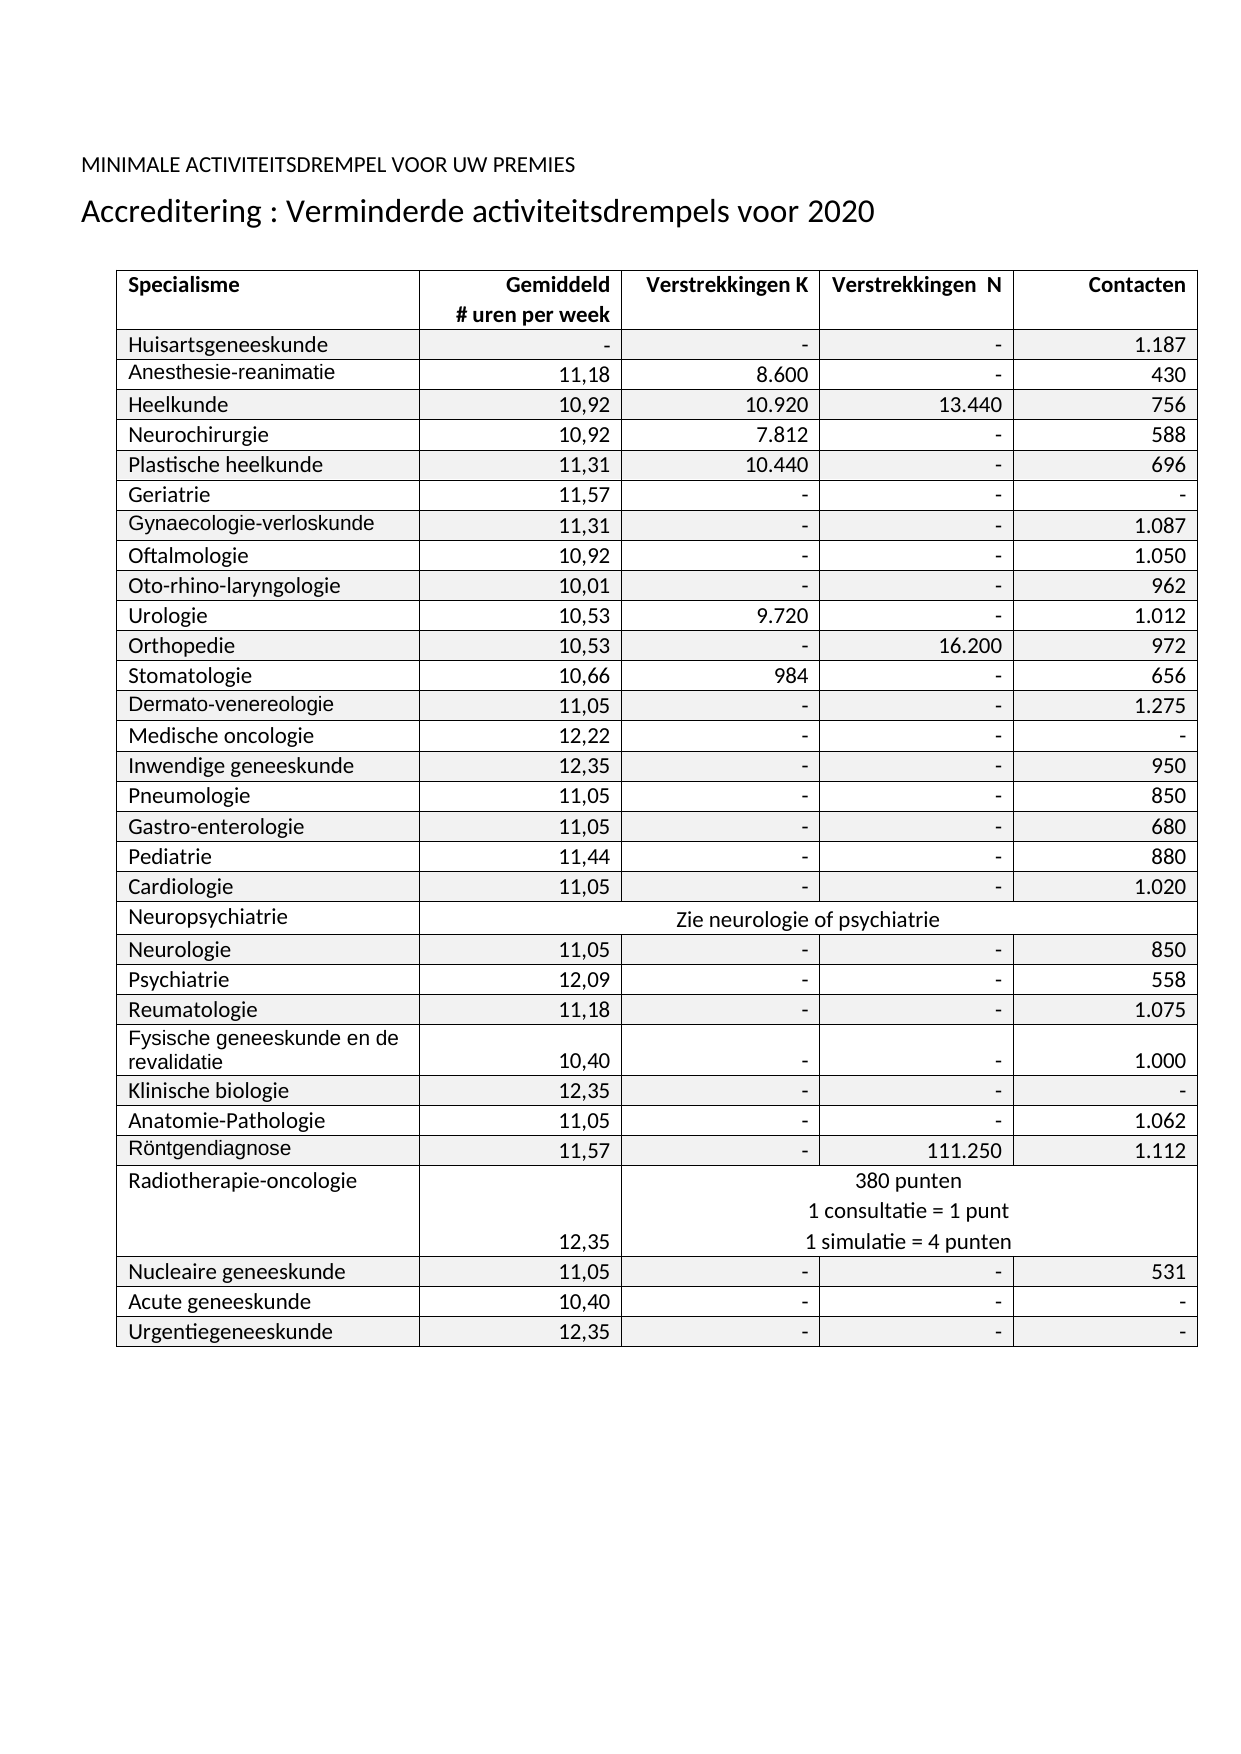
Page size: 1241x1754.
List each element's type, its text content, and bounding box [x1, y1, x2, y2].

table_cell 531 [1014, 1257, 1197, 1286]
table_cell - [622, 1257, 819, 1286]
table_cell - [622, 752, 819, 781]
table_cell - [1014, 481, 1197, 510]
table_cell - [820, 1287, 1013, 1316]
table_cell Klinische biologie [117, 1076, 419, 1105]
table_cell - [820, 1257, 1013, 1286]
table_cell 972 [1014, 631, 1197, 660]
table_cell - [1014, 1287, 1197, 1316]
table_cell 12,22 [420, 721, 621, 751]
table_cell 11,57 [420, 481, 621, 510]
table_cell - [820, 752, 1013, 781]
table_cell - [622, 511, 819, 540]
table_cell Radiotherapie-oncologie [117, 1166, 419, 1256]
table_cell - [1014, 1317, 1197, 1346]
table_header Verstrekkingen K [622, 271, 819, 329]
table_cell Orthopedie [117, 631, 419, 660]
table_cell - [622, 691, 819, 720]
table_cell - [820, 842, 1013, 871]
table_cell 111.250 [820, 1136, 1013, 1165]
table_cell 12,09 [420, 965, 621, 994]
table_cell 11,18 [420, 995, 621, 1024]
table_header Contacten [1014, 271, 1197, 329]
table_cell Anatomie-Pathologie [117, 1106, 419, 1135]
table_cell - [820, 782, 1013, 811]
table_cell Pediatrie [117, 842, 419, 871]
table_cell 880 [1014, 842, 1197, 871]
table_cell 11,05 [420, 691, 621, 720]
table_cell 10,53 [420, 631, 621, 660]
table_cell Huisartsgeneeskunde [117, 330, 419, 359]
table_cell Zie neurologie of psychiatrie [420, 902, 1197, 934]
table_cell - [820, 872, 1013, 901]
table_cell - [622, 571, 819, 600]
table_cell 12,35 [420, 1166, 621, 1256]
table_cell 756 [1014, 390, 1197, 419]
table_cell - [820, 451, 1013, 479]
table_cell - [622, 1106, 819, 1135]
table_cell Oftalmologie [117, 541, 419, 570]
table_cell 380 punten 1 consultatie = 1 punt 1 simulatie = 4 punten [622, 1166, 1197, 1256]
table_cell - [820, 965, 1013, 994]
table_cell 12,35 [420, 1076, 621, 1105]
table_cell - [820, 1317, 1013, 1346]
table_cell Inwendige geneeskunde [117, 752, 419, 781]
table_cell 10.920 [622, 390, 819, 419]
table_cell 1.112 [1014, 1136, 1197, 1165]
table_cell - [820, 995, 1013, 1024]
table_cell - [622, 1136, 819, 1165]
table_cell - [820, 691, 1013, 720]
table_cell Neurochirurgie [117, 420, 419, 449]
table_cell Acute geneeskunde [117, 1287, 419, 1316]
table_cell 12,35 [420, 1317, 621, 1346]
table_header Gemiddeld # uren per week [420, 271, 621, 329]
table_cell Reumatologie [117, 995, 419, 1024]
table_cell 12,35 [420, 752, 621, 781]
table_cell 1.012 [1014, 601, 1197, 630]
table_cell - [622, 1025, 819, 1075]
table_cell 696 [1014, 451, 1197, 479]
table_cell - [1014, 1076, 1197, 1105]
table_cell Gynaecologie-verloskunde [117, 511, 419, 540]
table_header Specialisme [117, 271, 419, 329]
table_cell 11,31 [420, 511, 621, 540]
table_cell Urgentiegeneeskunde [117, 1317, 419, 1346]
table_cell 11,31 [420, 451, 621, 479]
table_cell Geriatrie [117, 481, 419, 510]
table_cell 1.020 [1014, 872, 1197, 901]
table_cell Fysische geneeskunde en de revalidatie [117, 1025, 419, 1075]
table_cell 11,05 [420, 782, 621, 811]
table_cell 10.440 [622, 451, 819, 479]
table_cell 430 [1014, 360, 1197, 389]
table_cell Medische oncologie [117, 721, 419, 751]
table_cell 588 [1014, 420, 1197, 449]
table_cell Anesthesie-reanimatie [117, 360, 419, 389]
table_cell 11,05 [420, 812, 621, 841]
table_cell 11,05 [420, 935, 621, 964]
table_cell Neuropsychiatrie [117, 902, 419, 934]
table_cell 10,53 [420, 601, 621, 630]
table_cell Nucleaire geneeskunde [117, 1257, 419, 1286]
table_cell - [622, 1076, 819, 1105]
table_cell 10,01 [420, 571, 621, 600]
table_cell - [622, 965, 819, 994]
table_cell Gastro-enterologie [117, 812, 419, 841]
table_cell - [820, 812, 1013, 841]
table_cell Oto-rhino-laryngologie [117, 571, 419, 600]
table_cell - [622, 721, 819, 751]
table_cell 11,05 [420, 1106, 621, 1135]
table_cell - [622, 631, 819, 660]
table_cell 1.062 [1014, 1106, 1197, 1135]
table_cell 11,05 [420, 1257, 621, 1286]
table_cell - [820, 721, 1013, 751]
table_cell Röntgendiagnose [117, 1136, 419, 1165]
table_cell - [622, 1287, 819, 1316]
table_cell - [622, 541, 819, 570]
table_cell - [622, 330, 819, 359]
table_cell Psychiatrie [117, 965, 419, 994]
table_cell Cardiologie [117, 872, 419, 901]
table_cell - [622, 1317, 819, 1346]
table_cell - [820, 1025, 1013, 1075]
table_cell 16.200 [820, 631, 1013, 660]
table_cell 1.275 [1014, 691, 1197, 720]
table_cell - [820, 935, 1013, 964]
table_cell 10,66 [420, 661, 621, 690]
table_cell 11,05 [420, 872, 621, 901]
table_cell 1.050 [1014, 541, 1197, 570]
table_cell - [820, 481, 1013, 510]
table_cell Neurologie [117, 935, 419, 964]
table_cell - [820, 420, 1013, 449]
table_cell - [820, 541, 1013, 570]
table_cell 558 [1014, 965, 1197, 994]
text Accreditering : Verminderde activiteitsdrempels voor 2020 [81, 191, 1107, 231]
table_cell 8.600 [622, 360, 819, 389]
table_cell 11,44 [420, 842, 621, 871]
table_cell - [820, 601, 1013, 630]
table_cell 680 [1014, 812, 1197, 841]
table_cell 9.720 [622, 601, 819, 630]
table_cell 10,40 [420, 1025, 621, 1075]
table_cell 1.187 [1014, 330, 1197, 359]
table_cell 13.440 [820, 390, 1013, 419]
table_cell Pneumologie [117, 782, 419, 811]
table_cell - [820, 571, 1013, 600]
table_cell - [1014, 721, 1197, 751]
table_cell 10,92 [420, 390, 621, 419]
table_cell 11,18 [420, 360, 621, 389]
table_cell 1.087 [1014, 511, 1197, 540]
text MINIMALE ACTIVITEITSDREMPEL VOOR UW PREMIES [81, 150, 1107, 178]
table_cell - [820, 1076, 1013, 1105]
table_header Verstrekkingen N [820, 271, 1013, 329]
table_cell - [622, 995, 819, 1024]
table_cell Heelkunde [117, 390, 419, 419]
table_cell - [622, 842, 819, 871]
table_cell 850 [1014, 782, 1197, 811]
table_cell 850 [1014, 935, 1197, 964]
table_cell - [622, 812, 819, 841]
table_cell Stomatologie [117, 661, 419, 690]
table_cell 984 [622, 661, 819, 690]
table_cell Urologie [117, 601, 419, 630]
table_cell - [622, 872, 819, 901]
table_cell - [420, 330, 621, 359]
table_cell Plastische heelkunde [117, 451, 419, 479]
table_cell 11,57 [420, 1136, 621, 1165]
table_cell - [820, 330, 1013, 359]
table_cell - [622, 782, 819, 811]
table_cell 7.812 [622, 420, 819, 449]
table_cell 950 [1014, 752, 1197, 781]
table_cell - [820, 661, 1013, 690]
table_cell 10,92 [420, 420, 621, 449]
table_cell 10,40 [420, 1287, 621, 1316]
table_cell 1.000 [1014, 1025, 1197, 1075]
table_cell - [820, 1106, 1013, 1135]
table_cell - [820, 360, 1013, 389]
table_cell Dermato-venereologie [117, 691, 419, 720]
table_cell 1.075 [1014, 995, 1197, 1024]
table_cell - [622, 481, 819, 510]
table_cell - [622, 935, 819, 964]
table_cell 962 [1014, 571, 1197, 600]
table_cell - [820, 511, 1013, 540]
table_cell 10,92 [420, 541, 621, 570]
table_cell 656 [1014, 661, 1197, 690]
